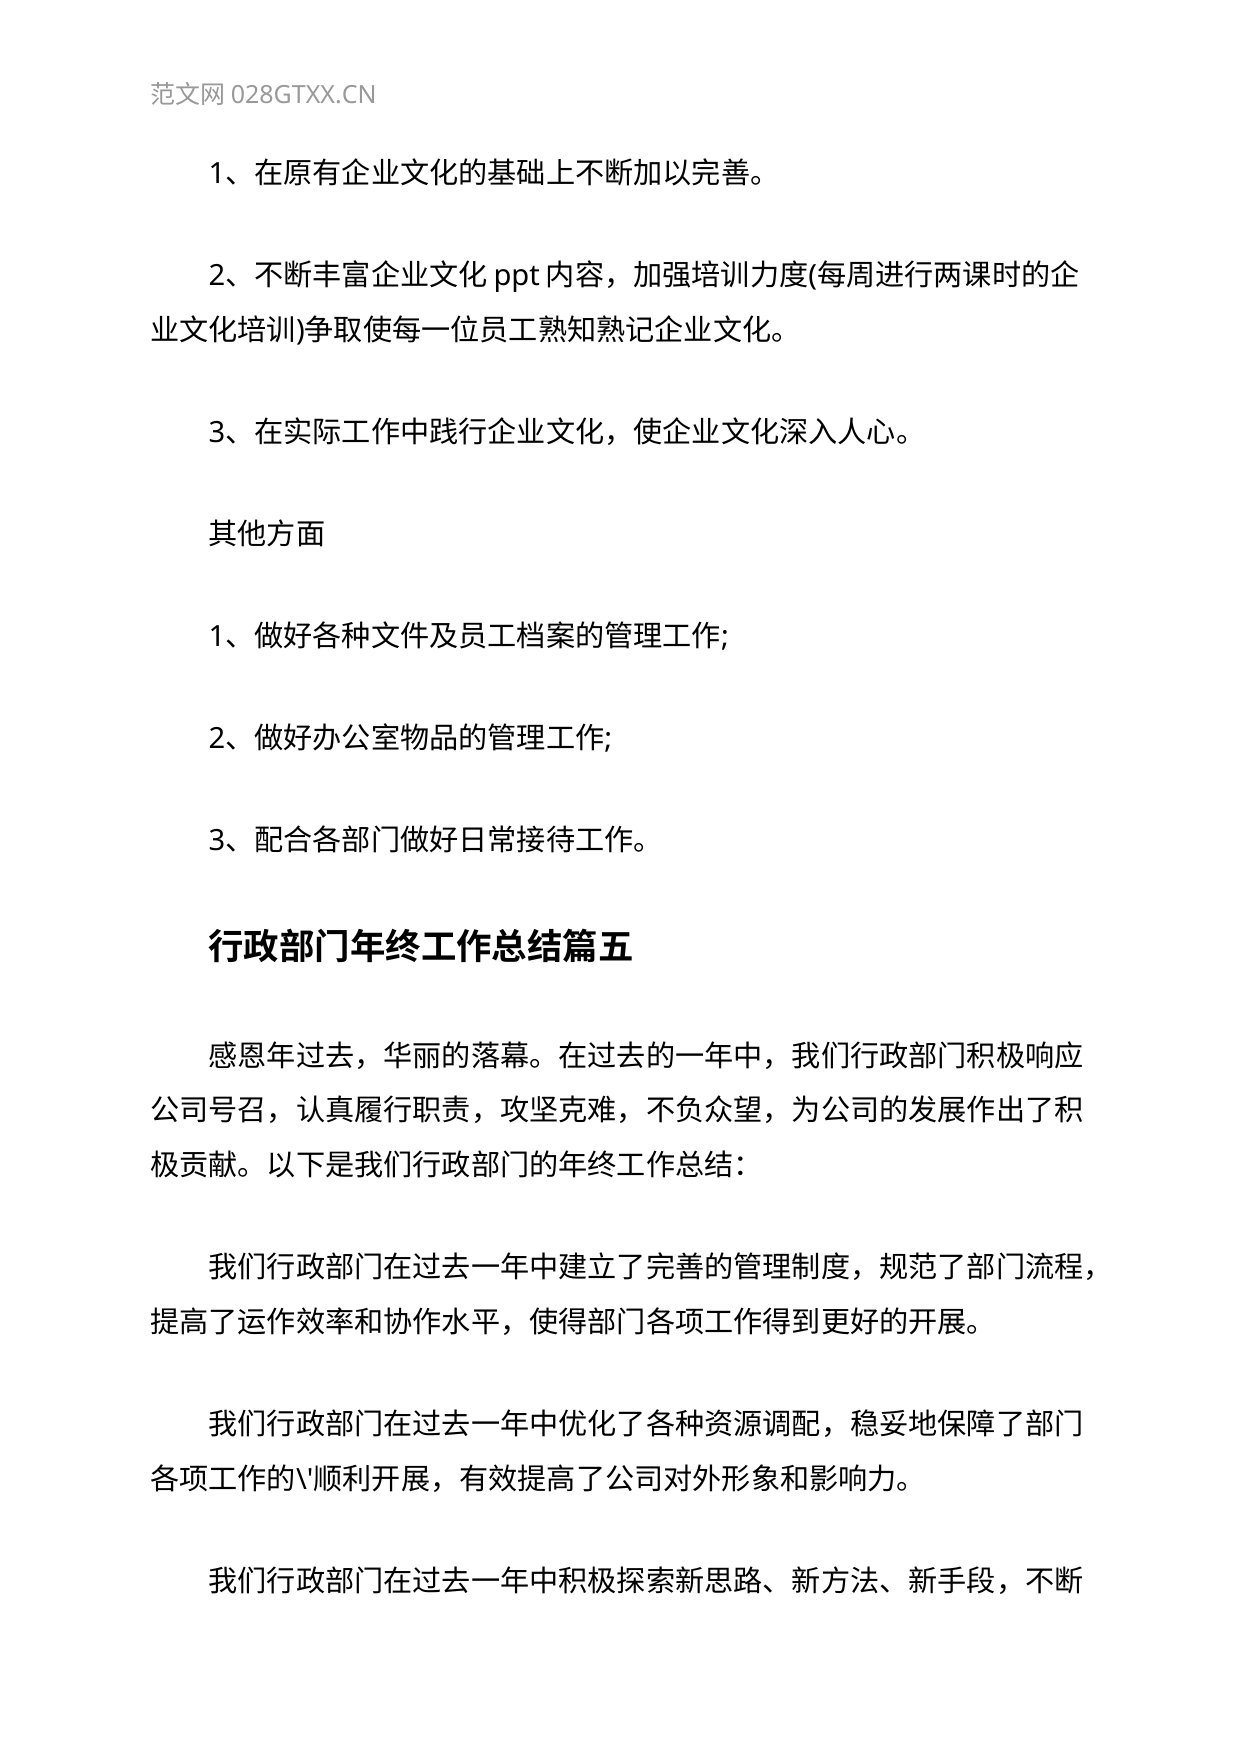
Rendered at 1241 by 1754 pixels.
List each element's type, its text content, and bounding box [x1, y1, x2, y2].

text 1、做好各种文件及员工档案的管理工作; [150, 613, 1090, 655]
text 其他方面 [150, 511, 1090, 553]
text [150, 1557, 1090, 1599]
text 感恩年过去，华丽的落幕。在过去的一年中，我们行政部门积极响应公司号召，认真履行职责，攻坚克难，不负众望，为公司的发展作出了积极贡献。以下是我们行政部门的年终工作总结： [150, 1032, 1090, 1184]
text 3、在实际工作中践行企业文化，使企业文化深入人心。 [150, 409, 1090, 451]
text 3、配合各部门做好日常接待工作。 [150, 817, 1090, 859]
text 1、在原有企业文化的基础上不断加以完善。 [150, 150, 1090, 192]
text 行政部门年终工作总结篇五 [150, 919, 1090, 970]
text 2、不断丰富企业文化ppt内容，加强培训力度(每周进行两课时的企业文化培训)争取使每一位员工熟知熟记企业文化。 [150, 252, 1090, 349]
text 我们行政部门在过去一年中优化了各种资源调配，稳妥地保障了部门各项工作的\'顺利开展，有效提高了公司对外形象和影响力。 [150, 1400, 1090, 1498]
text 我们行政部门在过去一年中建立了完善的管理制度，规范了部门流程，提高了运作效率和协作水平，使得部门各项工作得到更好的开展。 [150, 1244, 1090, 1341]
text 2、做好办公室物品的管理工作; [150, 715, 1090, 757]
